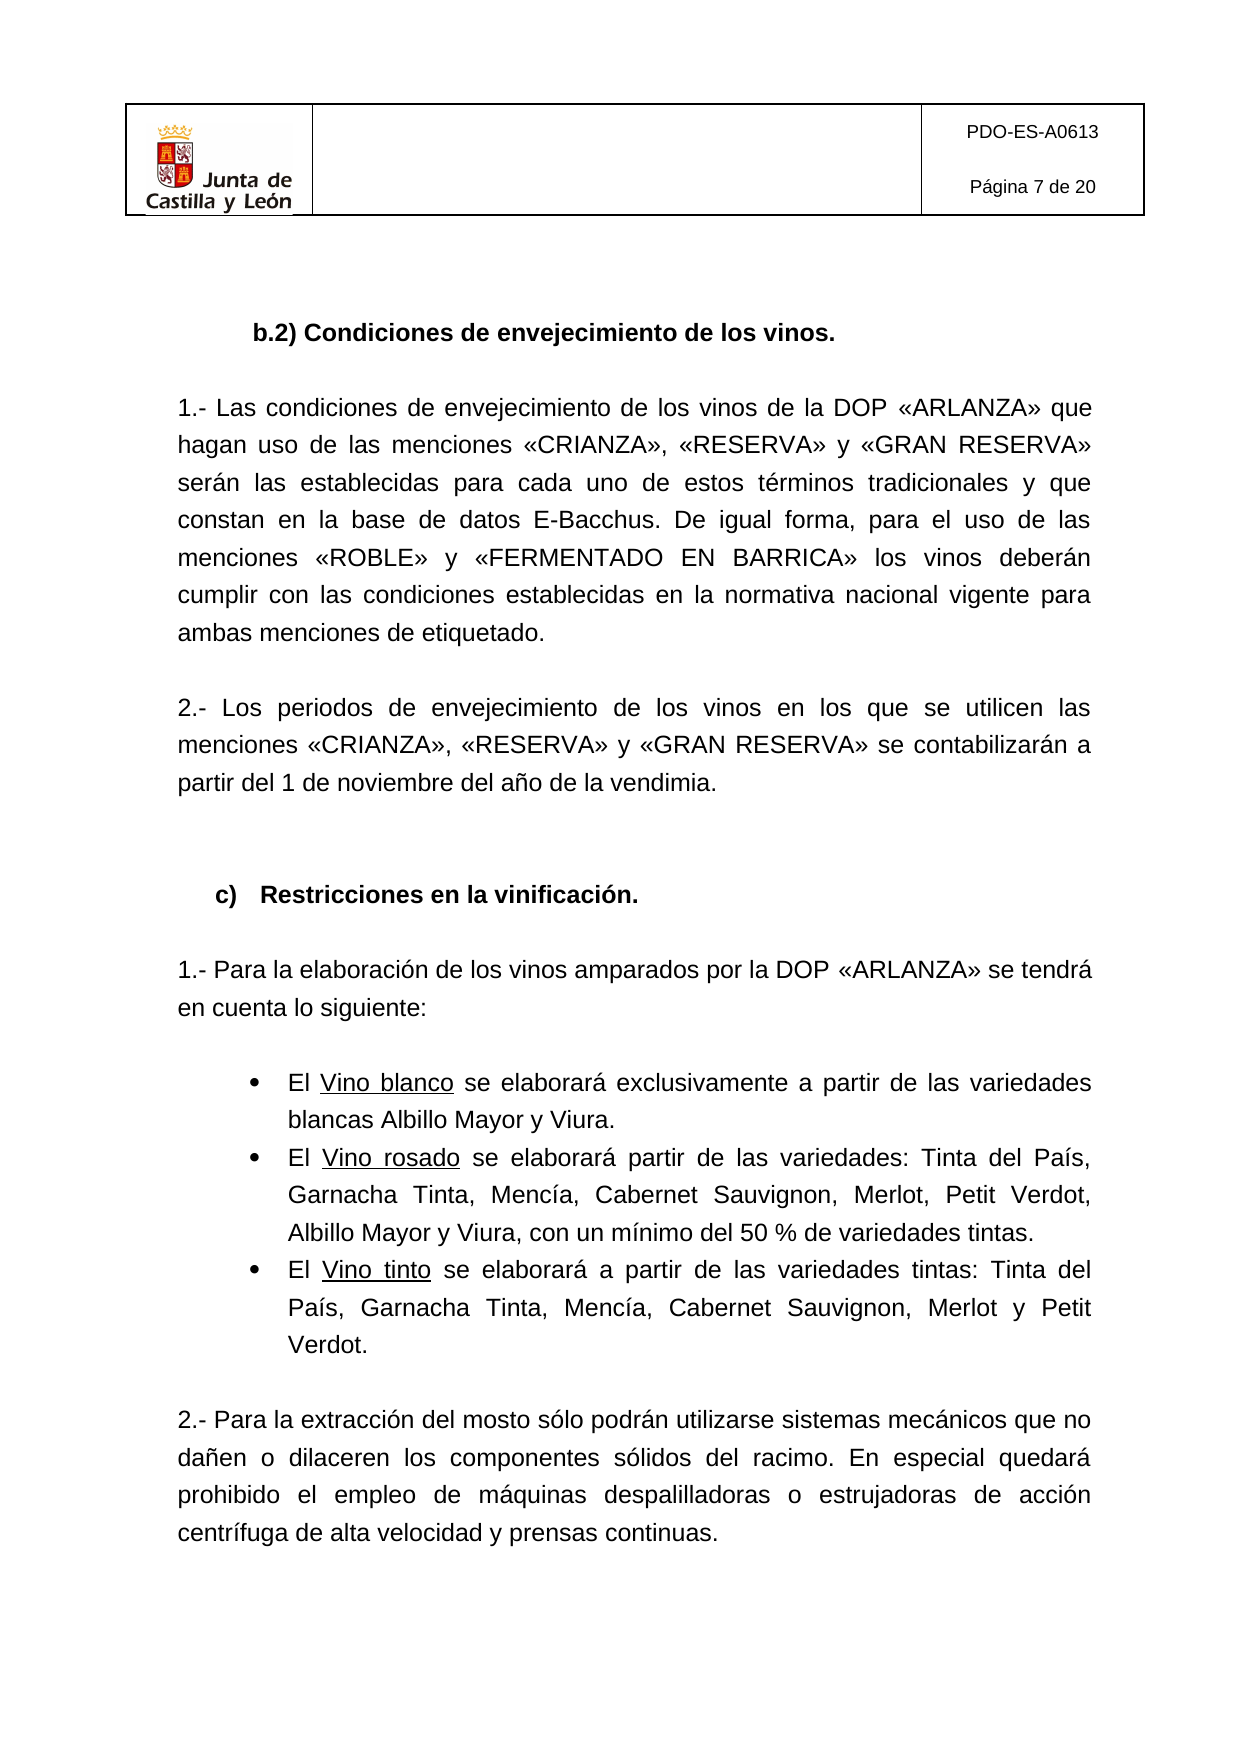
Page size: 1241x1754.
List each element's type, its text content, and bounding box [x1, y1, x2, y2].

text 1.- Las condiciones de envejecimiento de los vinos de la DOP «ARLANZA» que hagan uso de las menciones «CRIANZA», «RESERVA» y «GRAN RESERVA» serán las establecidas para cada uno de estos términos tradicionales y que constan en la base de datos E-Bacchus. De igual forma, para el uso de las menciones «ROBLE» y «FERMENTADO EN BARRICA» los vinos deberán cumplir con las condiciones establecidas en la normativa nacional vigente para ambas menciones de etiquetado. [177, 386, 1092, 649]
list 1.- Para la elaboración de los vinos amparados por la DOP «ARLANZA» se tendrá en cuenta lo siguiente: [177, 949, 1092, 1024]
list 2.- Para la extracción del mosto sólo podrán utilizarse sistemas mecánicos que no dañen o dilaceren los componentes sólidos del racimo. En especial quedará prohibido el empleo de máquinas despalilladoras o estrujadoras de acción centrífuga de alta velocidad y prensas continuas. [177, 1399, 1092, 1549]
list El Vino blanco se elaborará exclusivamente a partir de las variedades blancas Albillo Mayor y Viura. [250, 1061, 1092, 1136]
list b.2) Condiciones de envejecimiento de los vinos. [252, 311, 1092, 349]
list El Vino tinto se elaborará a partir de las variedades tintas: Tinta del País, Garnacha Tinta, Mencía, Cabernet Sauvignon, Merlot y Petit Verdot. [250, 1249, 1092, 1361]
text 2.- Los periodos de envejecimiento de los vinos en los que se utilicen las menciones «CRIANZA», «RESERVA» y «GRAN RESERVA» se contabilizarán a partir del 1 de noviembre del año de la vendimia. [177, 686, 1092, 799]
picture [145, 123, 293, 215]
list El Vino rosado se elaborará partir de las variedades: Tinta del País, Garnacha Tinta, Mencía, Cabernet Sauvignon, Merlot, Petit Verdot, Albillo Mayor y Viura, con un mínimo del 50 % de variedades tintas. [250, 1136, 1092, 1249]
list Restricciones en la vinificación. [215, 874, 1092, 911]
